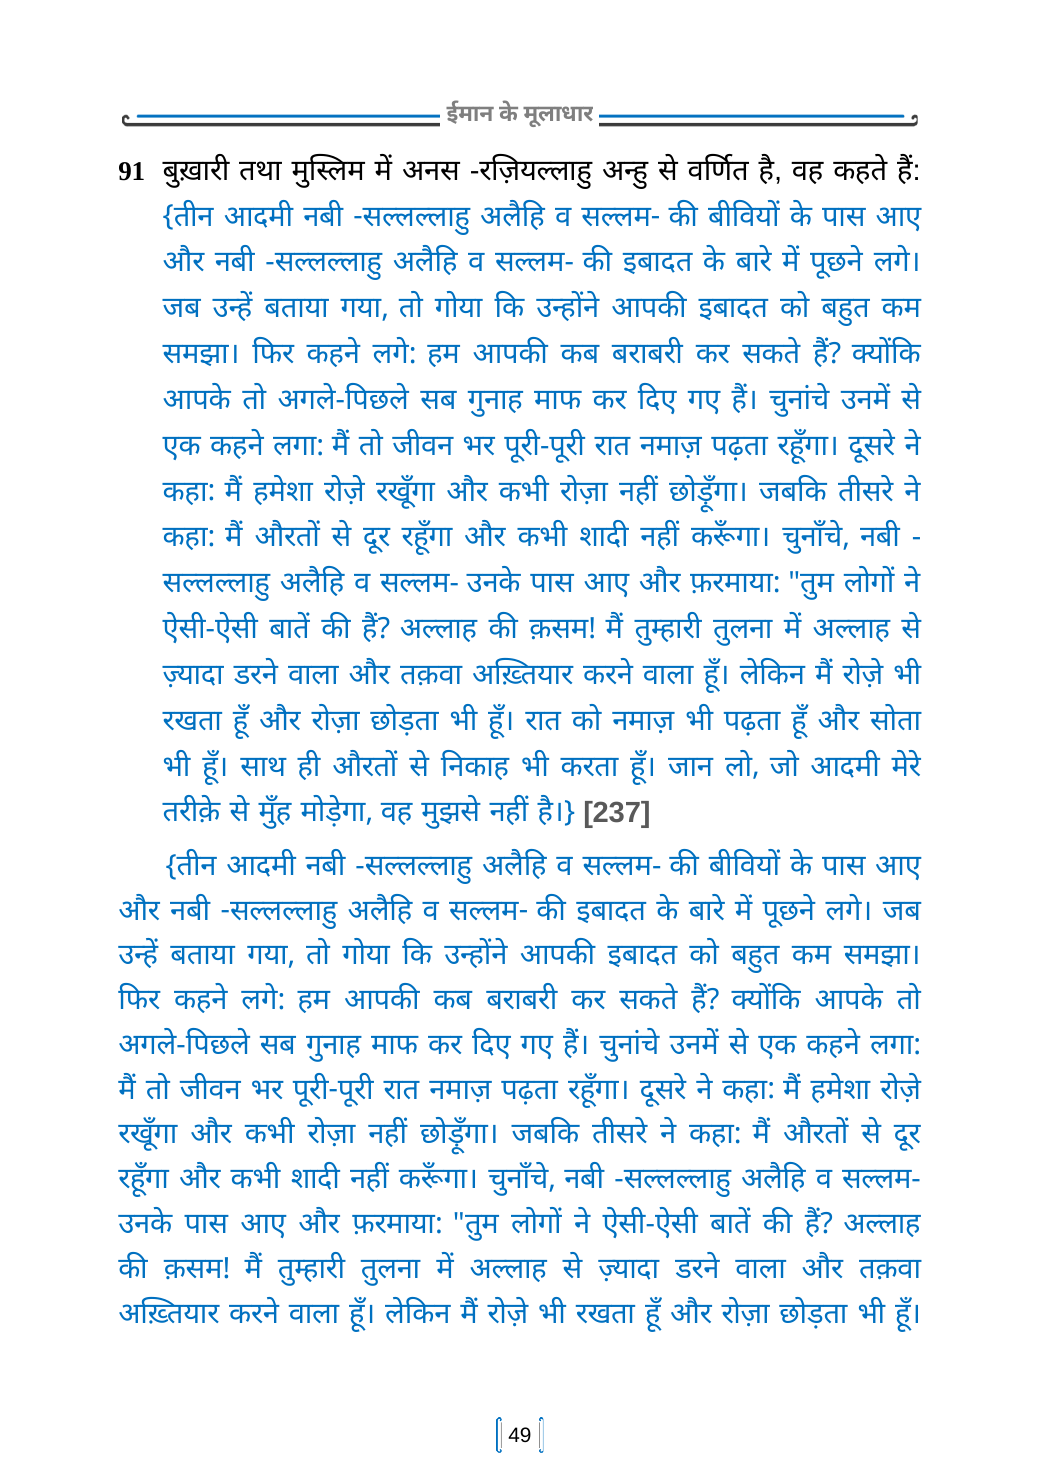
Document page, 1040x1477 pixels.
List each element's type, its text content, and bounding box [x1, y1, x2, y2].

picture [122, 102, 918, 138]
text 91 बुख़ारी तथा मुस्लिम में अनस -रज़ियल्लाहु अन्हु से वर्णित है, वह कहते हैं: {तीन आदमी नबी -सल्लल्लाहु अलैहि व सल्लम- की बीवियों के पास आए और नबी -सल्लल्लाहु अलैहि व सल्लम- की इबादत के बारे में पूछने लगे। जब उन्हें बताया गया, तो गोया कि उन्होंने आपकी इबादत को बहुत कम समझा। फिर कहने लगे: हम आपकी कब बराबरी कर सकते हैं? क्योंकि आपके तो अगले-पिछले सब गुनाह माफ कर दिए गए हैं। चुनांचे उनमें से एक कहने लगा: मैं तो जीवन भर पूरी-पूरी रात नमाज़ पढ़ता रहूँगा। दूसरे ने कहा: मैं हमेशा रोज़े रखूँगा और कभी रोज़ा नहीं छोड़ूँगा। जबकि तीसरे ने कहा: मैं औरतों से दूर रहूँगा और कभी शादी नहीं करूँगा। चुनाँचे, नबी -सल्लल्लाहु अलैहि व सल्लम- उनके पास आए और फ़रमाया: "तुम लोगों ने ऐसी-ऐसी बातें की हैं? अल्लाह की क़सम! मैं तुम्हारी तुलना में अल्लाह से ज़्यादा डरने वाला और तक़वा अख़्तियार करने वाला हूँ। लेकिन मैं रोज़े भी रखता हूँ और रोज़ा छोड़ता भी हूँ। रात को नमाज़ भी पढ़ता हूँ और सोता भी हूँ। साथ ही औरतों से निकाह भी करता हूँ। जान लो, जो आदमी मेरे तरीक़े से मुँह मोड़ेगा, वह मुझसे नहीं है।} [237] [118, 148, 921, 835]
picture [496, 1417, 544, 1453]
